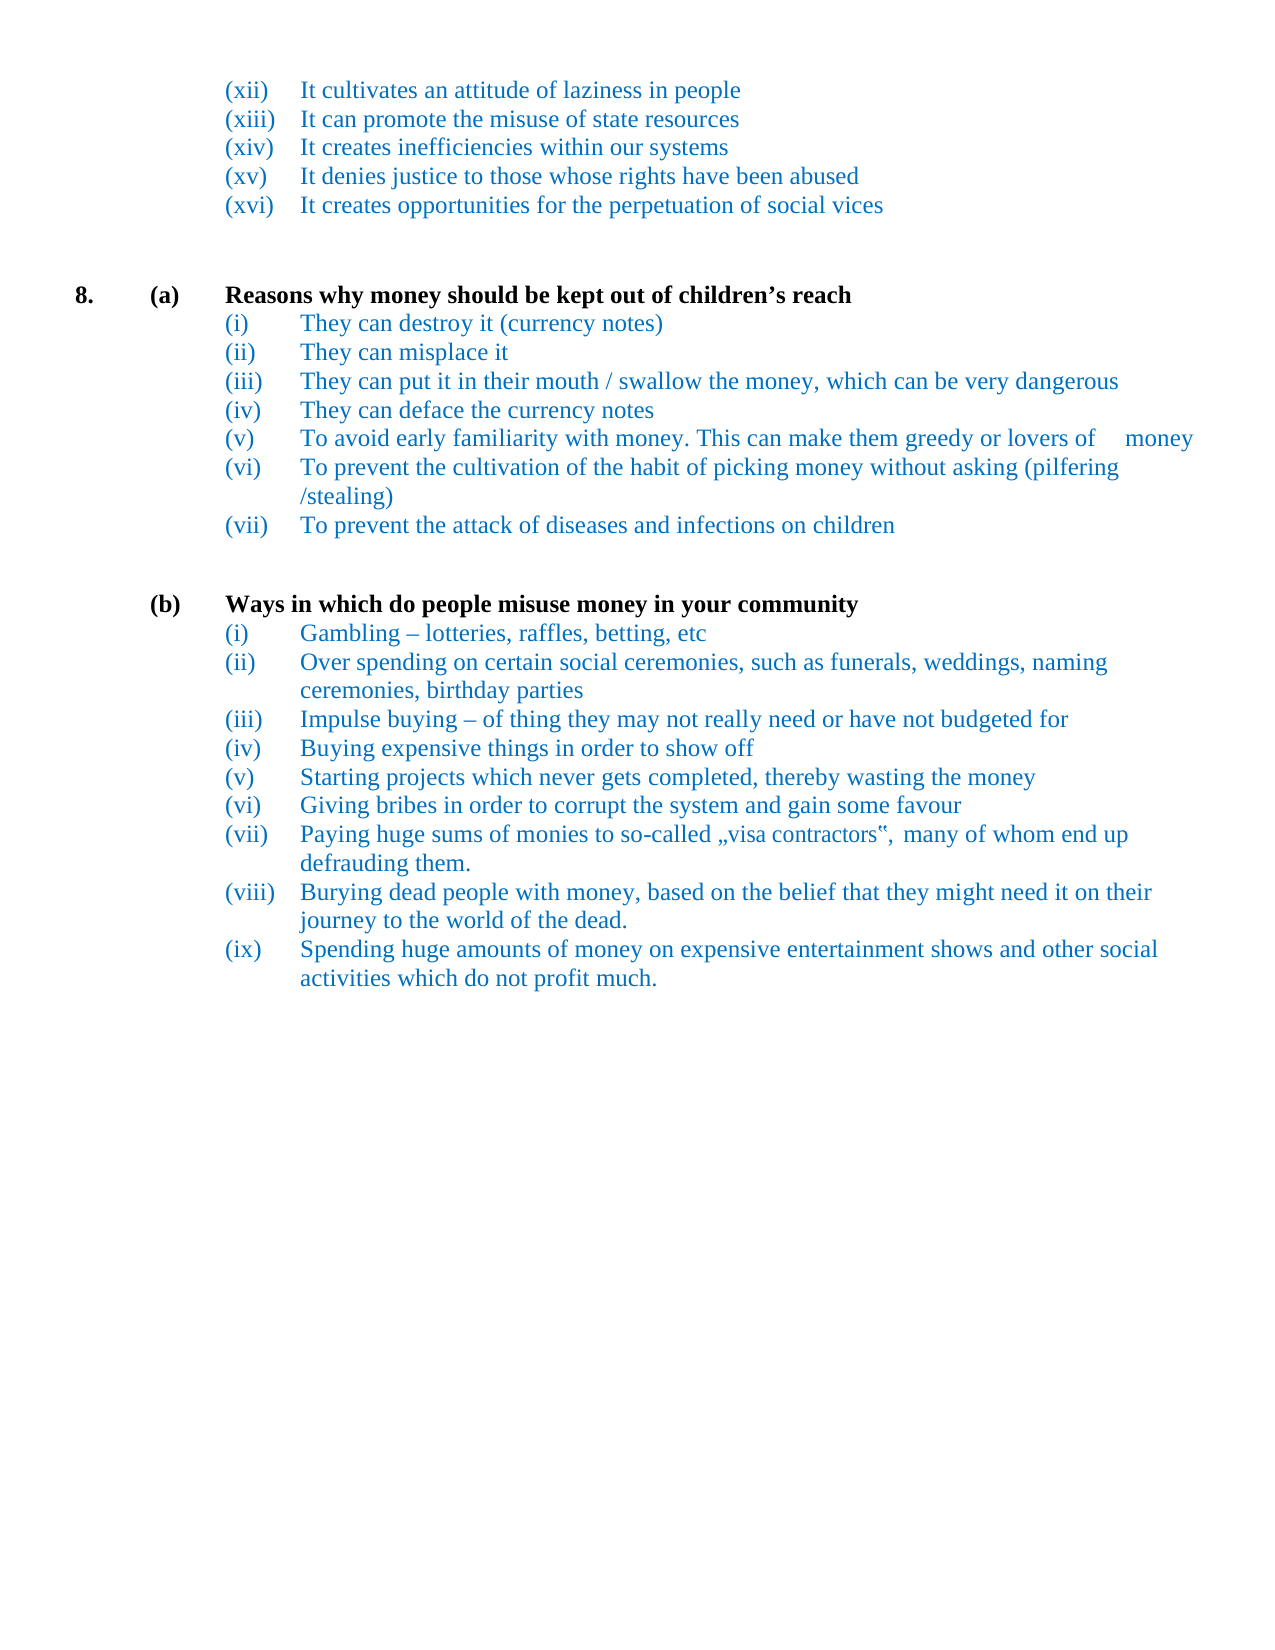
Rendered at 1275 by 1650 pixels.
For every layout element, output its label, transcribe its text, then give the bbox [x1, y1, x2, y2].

text (xiii) It can promote the misuse of state resources [225, 104, 1200, 132]
text (xii) It cultivates an attitude of laziness in people [225, 75, 1200, 104]
text (vi) To prevent the cultivation of the habit of picking money without asking (pilfering /stealing) [225, 452, 1200, 510]
text (iii) Impulse buying – of thing they may not really need or have not budgeted for [225, 704, 1200, 733]
text (vii) To prevent the attack of diseases and infections on children [225, 510, 1200, 538]
text (i) Gambling – lotteries, raffles, betting, etc [225, 618, 1200, 647]
text (ix) Spending huge amounts of money on expensive entertainment shows and other social activities which do not profit much. [225, 934, 1200, 992]
text (viii) Burying dead people with money, based on the belief that they might need it on their journey to the world of the dead. [225, 877, 1200, 934]
text (b) Ways in which do people misuse money in your community [150, 589, 1200, 618]
text (iv) They can deface the currency notes [225, 395, 1200, 423]
text defrauding them. [225, 848, 1200, 877]
text (xvi) It creates opportunities for the perpetuation of social vices [225, 190, 1200, 219]
text (i) They can destroy it (currency notes) [225, 308, 1200, 337]
text (xiv) It creates inefficiencies within our systems [225, 132, 1200, 161]
text (ii) They can misplace it [225, 337, 1200, 366]
text (vi) Giving bribes in order to corrupt the system and gain some favour [225, 791, 1200, 819]
text (ii) Over spending on certain social ceremonies, such as funerals, weddings, naming ceremonies, birthday parties [225, 647, 1200, 704]
text (v) To avoid early familiarity with money. This can make them greedy or lovers of money [225, 423, 1200, 452]
text (iv) Buying expensive things in order to show off [225, 733, 1200, 762]
text (xv) It denies justice to those whose rights have been abused [225, 161, 1200, 190]
text (iii) They can put it in their mouth / swallow the money, which can be very dangerous [225, 366, 1200, 395]
text (v) Starting projects which never gets completed, thereby wasting the money [225, 762, 1200, 791]
text (vii) Paying huge sums of monies to so-called „visa contractors‟, many of whom end up [225, 819, 1200, 848]
text 8. (a) Reasons why money should be kept out of children’s reach [75, 280, 1200, 308]
